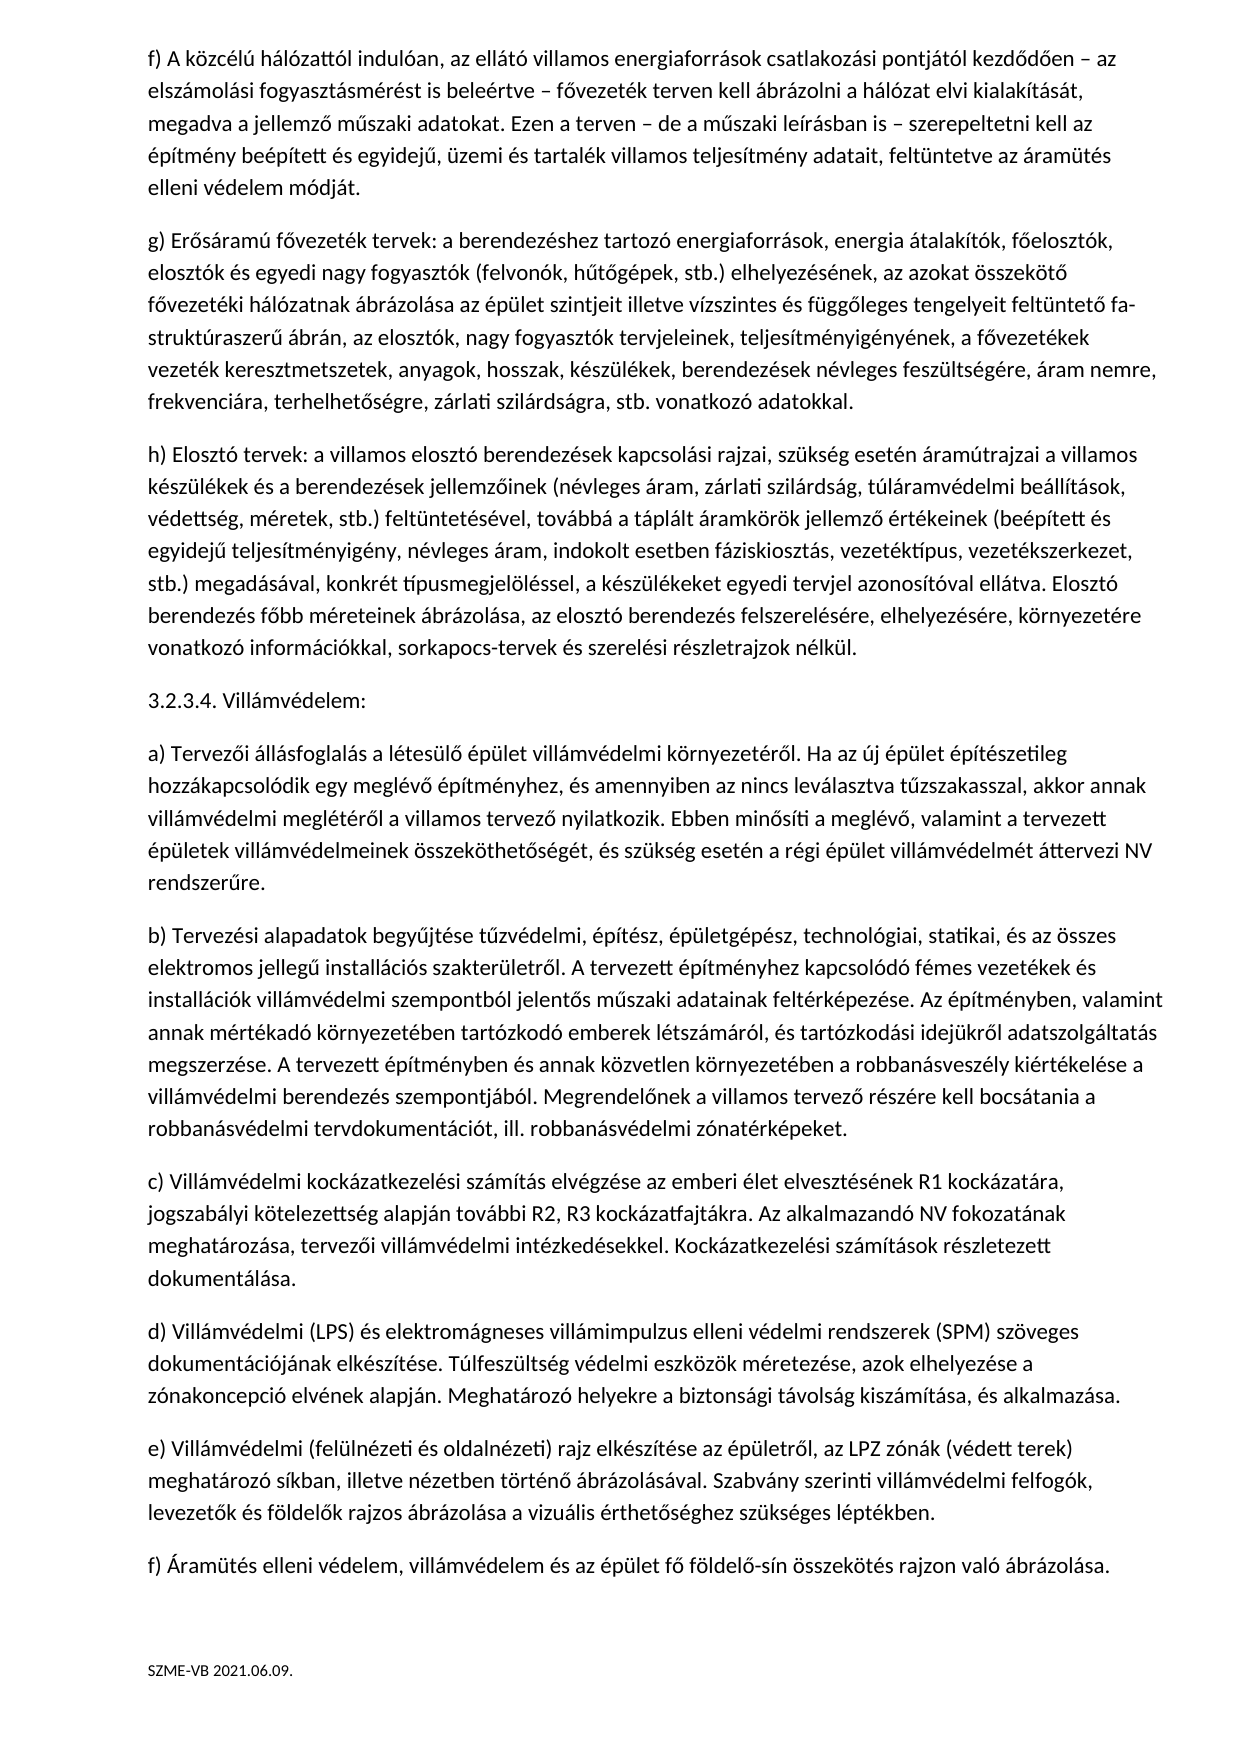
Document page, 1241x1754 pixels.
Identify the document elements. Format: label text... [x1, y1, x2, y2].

text c) Villámvédelmi kockázatkezelési számítás elvégzése az emberi élet elvesztésének R1 kockázatára, jogszabályi kötelezettség alapján további R2, R3 kockázatfajtákra. Az alkalmazandó NV fokozatának meghatározása, tervezői villámvédelmi intézkedésekkel. Kockázatkezelési számítások részletezett dokumentálása. [148, 1167, 1166, 1292]
text f) Áramütés elleni védelem, villámvédelem és az épület fő földelő-sín összekötés rajzon való ábrázolása. [148, 1552, 1166, 1579]
text g) Erősáramú fővezeték tervek: a berendezéshez tartozó energiaforrások, energia átalakítók, főelosztók, elosztók és egyedi nagy fogyasztók (felvonók, hűtőgépek, stb.) elhelyezésének, az azokat összekötő fővezetéki hálózatnak ábrázolása az épület szintjeit illetve vízszintes és függőleges tengelyeit feltüntető fa- struktúraszerű ábrán, az elosztók, nagy fogyasztók tervjeleinek, teljesítményigényének, a fővezetékek vezeték keresztmetszetek, anyagok, hosszak, készülékek, berendezések névleges feszültségére, áram nemre, frekvenciára, terhelhetőségre, zárlati szilárdságra, stb. vonatkozó adatokkal. [148, 226, 1166, 415]
text d) Villámvédelmi (LPS) és elektromágneses villámimpulzus elleni védelmi rendszerek (SPM) szöveges dokumentációjának elkészítése. Túlfeszültség védelmi eszközök méretezése, azok elhelyezése a zónakoncepció elvének alapján. Meghatározó helyekre a biztonsági távolság kiszámítása, és alkalmazása. [148, 1317, 1166, 1409]
text a) Tervezői állásfoglalás a létesülő épület villámvédelmi környezetéről. Ha az új épület építészetileg hozzákapcsolódik egy meglévő építményhez, és amennyiben az nincs leválasztva tűzszakasszal, akkor annak villámvédelmi meglétéről a villamos tervező nyilatkozik. Ebben minősíti a meglévő, valamint a tervezett épületek villámvédelmeinek összeköthetőségét, és szükség esetén a régi épület villámvédelmét áttervezi NV rendszerűre. [148, 739, 1166, 896]
text e) Villámvédelmi (felülnézeti és oldalnézeti) rajz elkészítése az épületről, az LPZ zónák (védett terek) meghatározó síkban, illetve nézetben történő ábrázolásával. Szabvány szerinti villámvédelmi felfogók, levezetők és földelők rajzos ábrázolása a vizuális érthetőséghez szükséges léptékben. [148, 1434, 1166, 1527]
text h) Elosztó tervek: a villamos elosztó berendezések kapcsolási rajzai, szükség esetén áramútrajzai a villamos készülékek és a berendezések jellemzőinek (névleges áram, zárlati szilárdság, túláramvédelmi beállítások, védettség, méretek, stb.) feltüntetésével, továbbá a táplált áramkörök jellemző értékeinek (beépített és egyidejű teljesítményigény, névleges áram, indokolt esetben fáziskiosztás, vezetéktípus, vezetékszerkezet, stb.) megadásával, konkrét típusmegjelöléssel, a készülékeket egyedi tervjel azonosítóval ellátva. Elosztó berendezés főbb méreteinek ábrázolása, az elosztó berendezés felszerelésére, elhelyezésére, környezetére vonatkozó információkkal, sorkapocs-tervek és szerelési részletrajzok nélkül. [148, 440, 1166, 661]
text b) Tervezési alapadatok begyűjtése tűzvédelmi, építész, épületgépész, technológiai, statikai, és az összes elektromos jellegű installációs szakterületről. A tervezett építményhez kapcsolódó fémes vezetékek és installációk villámvédelmi szempontból jelentős műszaki adatainak feltérképezése. Az építményben, valamint annak mértékadó környezetében tartózkodó emberek létszámáról, és tartózkodási idejükről adatszolgáltatás megszerzése. A tervezett építményben és annak közvetlen környezetében a robbanásveszély kiértékelése a villámvédelmi berendezés szempontjából. Megrendelőnek a villamos tervező részére kell bocsátania a robbanásvédelmi tervdokumentációt, ill. robbanásvédelmi zónatérképeket. [148, 921, 1166, 1142]
text 3.2.3.4. Villámvédelem: [148, 686, 1166, 714]
text f) A közcélú hálózattól indulóan, az ellátó villamos energiaforrások csatlakozási pontjától kezdődően – az elszámolási fogyasztásmérést is beleértve – fővezeték terven kell ábrázolni a hálózat elvi kialakítását, megadva a jellemző műszaki adatokat. Ezen a terven – de a műszaki leírásban is – szerepeltetni kell az építmény beépített és egyidejű, üzemi és tartalék villamos teljesítmény adatait, feltüntetve az áramütés elleni védelem módját. [148, 44, 1166, 201]
